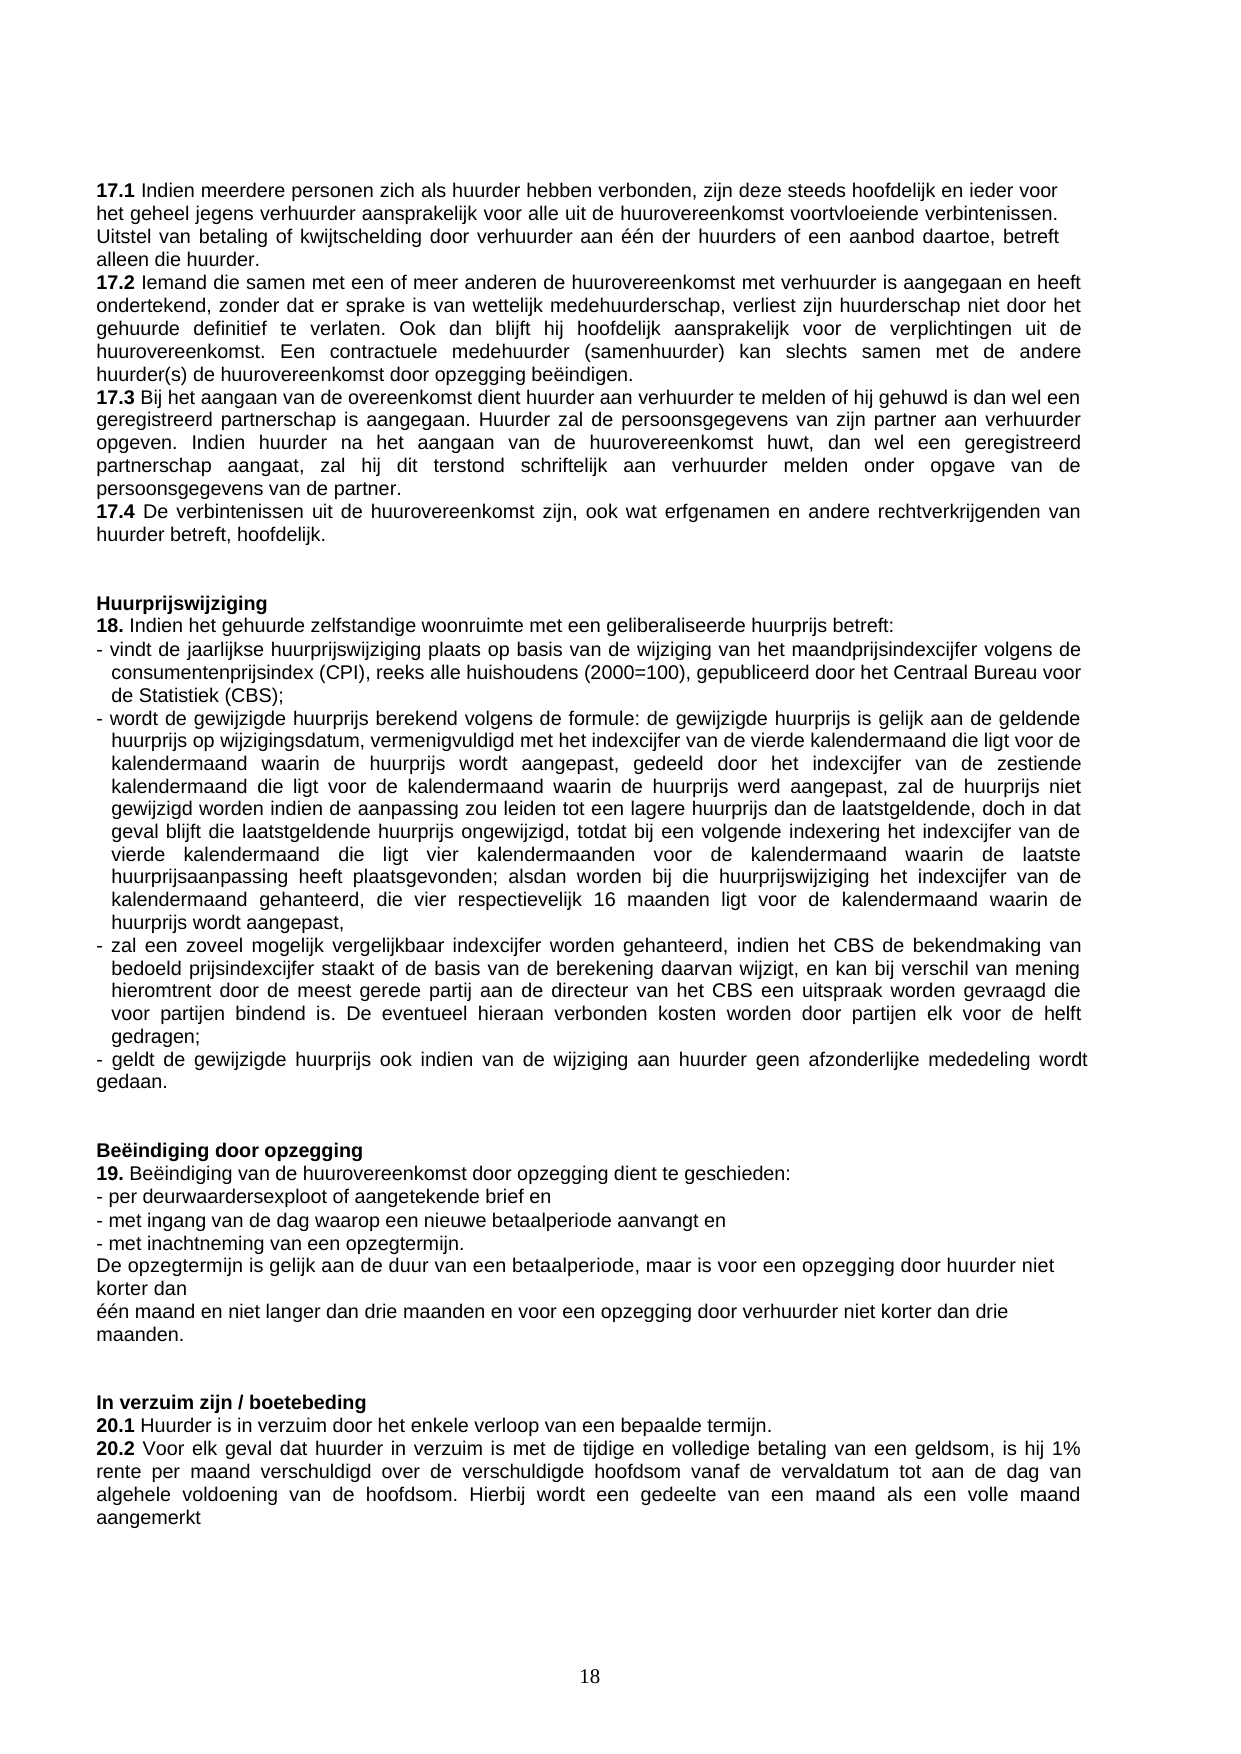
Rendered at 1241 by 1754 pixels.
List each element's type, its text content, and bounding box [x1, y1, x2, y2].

text - met inachtneming van een opzegtermijn. [96, 1232, 1090, 1254]
text Beëindiging door opzegging [96, 1139, 1090, 1162]
text 18. Indien het gehuurde zelfstandige woonruimte met een geliberaliseerde huurprijs betreft: [96, 615, 1083, 637]
text Huurprijswijziging [96, 592, 1083, 615]
text In verzuim zijn / boetebeding [96, 1391, 1090, 1414]
text 17.4 De verbintenissen uit de huurovereenkomst zijn, ook wat erfgenamen en andere rechtverkrijgenden van huurder betreft, hoofdelijk. [96, 499, 1083, 546]
text - per deurwaardersexploot of aangetekende brief en [96, 1186, 1090, 1209]
text - vindt de jaarlijkse huurprijswijziging plaats op basis van de wijziging van het maandprijsindexcijfer volgens de consumentenprijsindex (CPI), reeks alle huishoudens (2000=100), gepubliceerd door het Centraal Bureau voor de Statistiek (CBS); [96, 637, 1083, 707]
text - geldt de gewijzigde huurprijs ook indien van de wijziging aan huurder geen afzonderlijke mededeling wordt gedaan. [96, 1048, 1090, 1093]
text De opzegtermijn is gelijk aan de duur van een betaalperiode, maar is voor een opzegging door huurder niet korter dan [96, 1254, 1090, 1299]
text - zal een zoveel mogelijk vergelijkbaar indexcijfer worden gehanteerd, indien het CBS de bekendmaking van bedoeld prijsindexcijfer staakt of de basis van de berekening daarvan wijzigt, en kan bij verschil van mening hieromtrent door de meest gerede partij aan de directeur van het CBS een uitspraak worden gevraagd die voor partijen bindend is. De eventueel hieraan verbonden kosten worden door partijen elk voor de helft gedragen; [96, 934, 1083, 1048]
text - wordt de gewijzigde huurprijs berekend volgens de formule: de gewijzigde huurprijs is gelijk aan de geldende huurprijs op wijzigingsdatum, vermenigvuldigd met het indexcijfer van de vierde kalendermaand die ligt voor de kalendermaand waarin de huurprijs wordt aangepast, gedeeld door het indexcijfer van de zestiende kalendermaand die ligt voor de kalendermaand waarin de huurprijs werd aangepast, zal de huurprijs niet gewijzigd worden indien de aanpassing zou leiden tot een lagere huurprijs dan de laatstgeldende, doch in dat geval blijft die laatstgeldende huurprijs ongewijzigd, totdat bij een volgende indexering het indexcijfer van de vierde kalendermaand die ligt vier kalendermaanden voor de kalendermaand waarin de laatste huurprijsaanpassing heeft plaatsgevonden; alsdan worden bij die huurprijswijziging het indexcijfer van de kalendermaand gehanteerd, die vier respectievelijk 16 maanden ligt voor de kalendermaand waarin de huurprijs wordt aangepast, [96, 707, 1083, 934]
text 20.2 Voor elk geval dat huurder in verzuim is met de tijdige en volledige betaling van een geldsom, is hij 1% rente per maand verschuldigd over de verschuldigde hoofdsom vanaf de vervaldatum tot aan de dag van algehele voldoening van de hoofdsom. Hierbij wordt een gedeelte van een maand als een volle maand aangemerkt [96, 1437, 1083, 1529]
text 17.1 Indien meerdere personen zich als huurder hebben verbonden, zijn deze steeds hoofdelijk en ieder voor het geheel jegens verhuurder aansprakelijk voor alle uit de huurovereenkomst voortvloeiende verbintenissen. Uitstel van betaling of kwijtschelding door verhuurder aan één der huurders of een aanbod daartoe, betreft alleen die huurder. [96, 179, 1060, 271]
text 17.3 Bij het aangaan van de overeenkomst dient huurder aan verhuurder te melden of hij gehuwd is dan wel een geregistreerd partnerschap is aangegaan. Huurder zal de persoonsgegevens van zijn partner aan verhuurder opgeven. Indien huurder na het aangaan van de huurovereenkomst huwt, dan wel een geregistreerd partnerschap aangaat, zal hij dit terstond schriftelijk aan verhuurder melden onder opgave van de persoonsgegevens van de partner. [96, 386, 1083, 499]
text één maand en niet langer dan drie maanden en voor een opzegging door verhuurder niet korter dan drie maanden. [96, 1299, 1090, 1346]
text 20.1 Huurder is in verzuim door het enkele verloop van een bepaalde termijn. [96, 1414, 1090, 1437]
text 17.2 Iemand die samen met een of meer anderen de huurovereenkomst met verhuurder is aangegaan en heeft ondertekend, zonder dat er sprake is van wettelijk medehuurderschap, verliest zijn huurderschap niet door het gehuurde definitief te verlaten. Ook dan blijft hij hoofdelijk aansprakelijk voor de verplichtingen uit de huurovereenkomst. Een contractuele medehuurder (samenhuurder) kan slechts samen met de andere huurder(s) de huurovereenkomst door opzegging beëindigen. [96, 271, 1083, 386]
text - met ingang van de dag waarop een nieuwe betaalperiode aanvangt en [96, 1209, 1090, 1232]
text 19. Beëindiging van de huurovereenkomst door opzegging dient te geschieden: [96, 1162, 1090, 1185]
